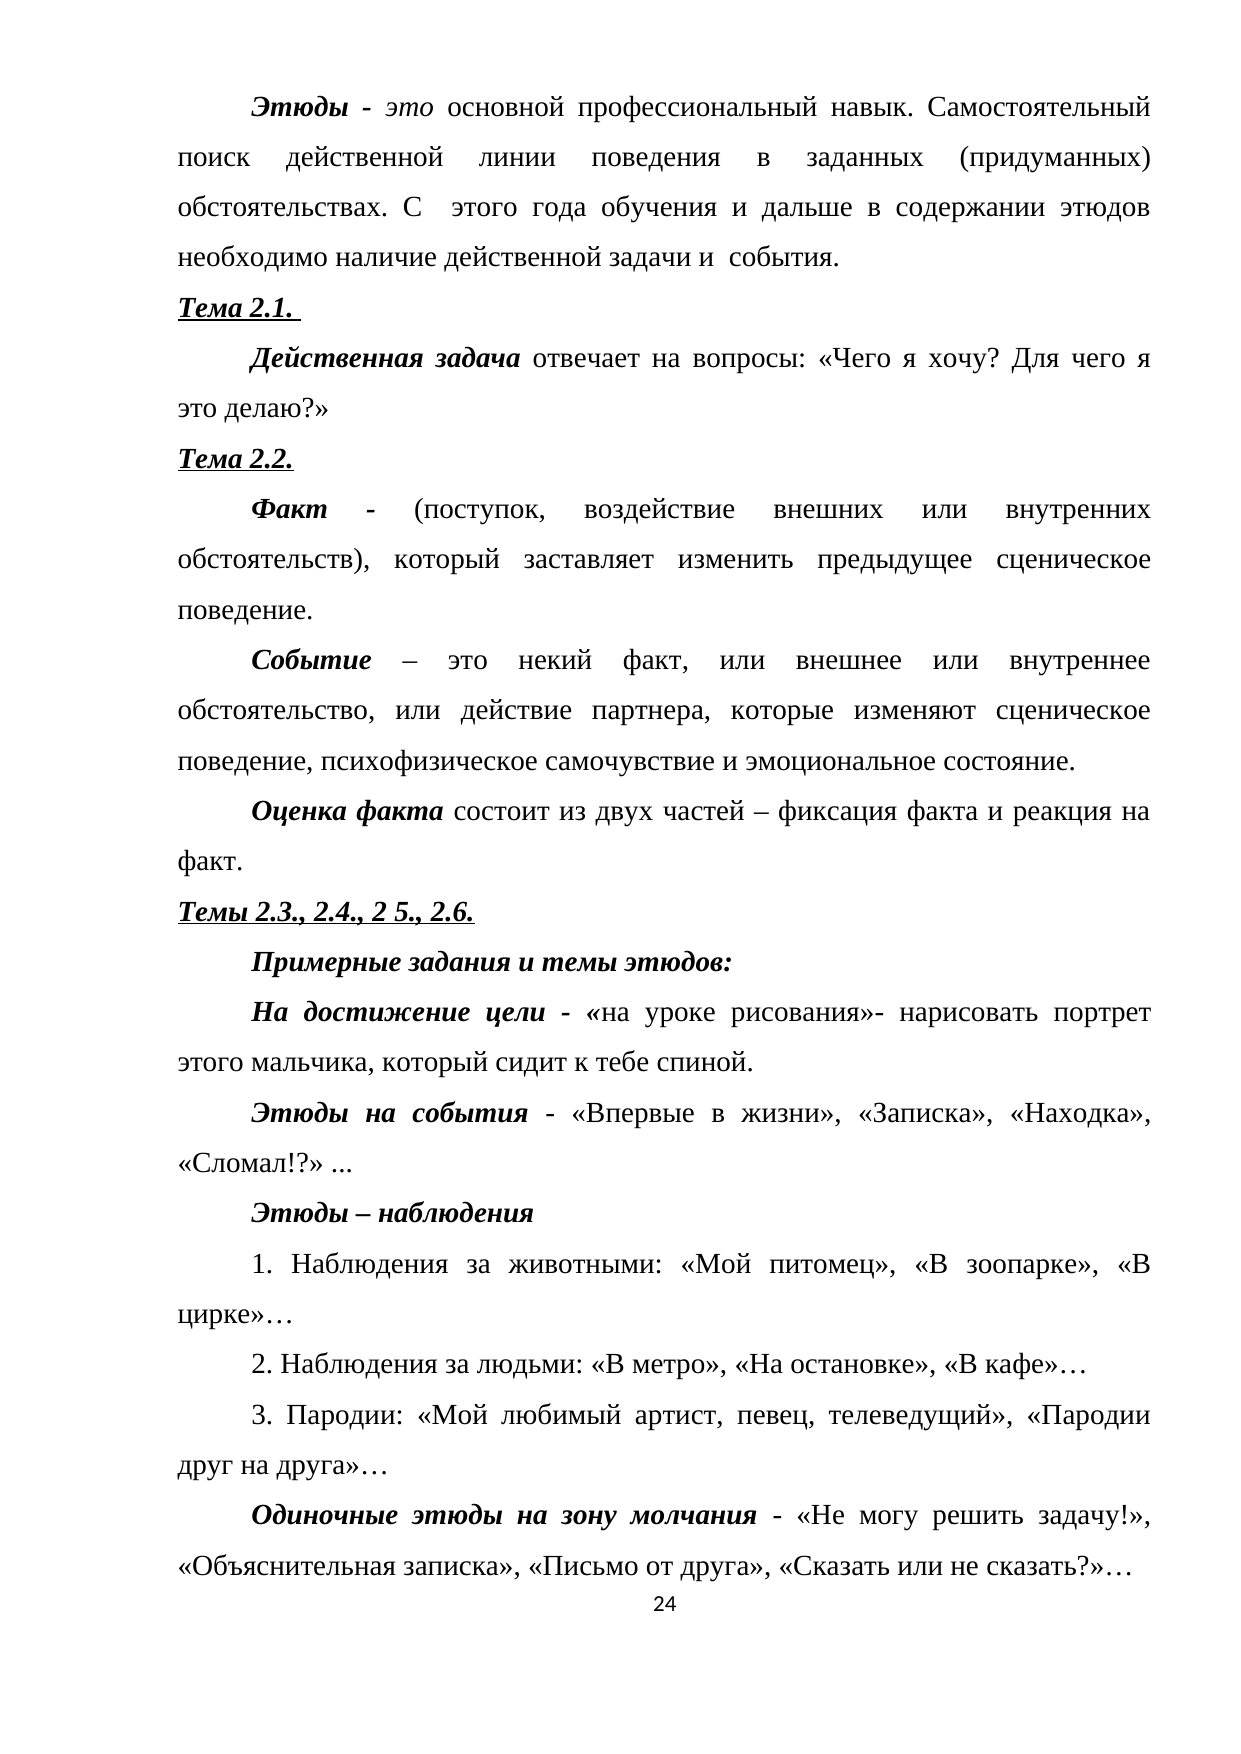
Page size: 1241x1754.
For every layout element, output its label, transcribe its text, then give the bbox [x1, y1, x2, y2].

text 2. Наблюдения за людьми: «В метро», «На остановке», «В кафе»… [177, 1346, 1152, 1380]
text Этюды – наблюдения [177, 1196, 1152, 1229]
text Факт - (поступок, воздействие внешних или внутренних обстоятельств), который заставляет изменить предыдущее сценическое поведение. [177, 491, 1152, 625]
text Тема 2.1. [177, 290, 1152, 323]
text На достижение цели - «на уроке рисования»- нарисовать портрет этого мальчика, который сидит к тебе спиной. [177, 994, 1152, 1078]
text Оценка факта состоит из двух частей – фиксация факта и реакция на факт. [177, 793, 1152, 877]
text 1. Наблюдения за животными: «Мой питомец», «В зоопарке», «В цирке»… [177, 1246, 1152, 1330]
text Этюды на события - «Впервые в жизни», «Записка», «Находка», «Сломал!?» ... [177, 1095, 1152, 1179]
text Примерные задания и темы этюдов: [177, 944, 1152, 977]
text Событие – это некий факт, или внешнее или внутреннее обстоятельство, или действие партнера, которые изменяют сценическое поведение, психофизическое самочувствие и эмоциональное состояние. [177, 642, 1152, 776]
text 3. Пародии: «Мой любимый артист, певец, телеведущий», «Пародии друг на друга»… [177, 1397, 1152, 1481]
text Действенная задача отвечает на вопросы: «Чего я хочу? Для чего я это делаю?» [177, 340, 1152, 424]
text Одиночные этюды на зону молчания - «Не могу решить задачу!», «Объяснительная записка», «Письмо от друга», «Сказать или не сказать?»… [177, 1497, 1152, 1581]
text Темы 2.3., 2.4., 2 5., 2.6. [177, 894, 1152, 927]
text Этюды - это основной профессиональный навык. Самостоятельный поиск действенной линии поведения в заданных (придуманных) обстоятельствах. С этого года обучения и дальше в содержании этюдов необходимо наличие действенной задачи и события. [177, 89, 1152, 273]
text Тема 2.2. [177, 441, 1152, 474]
